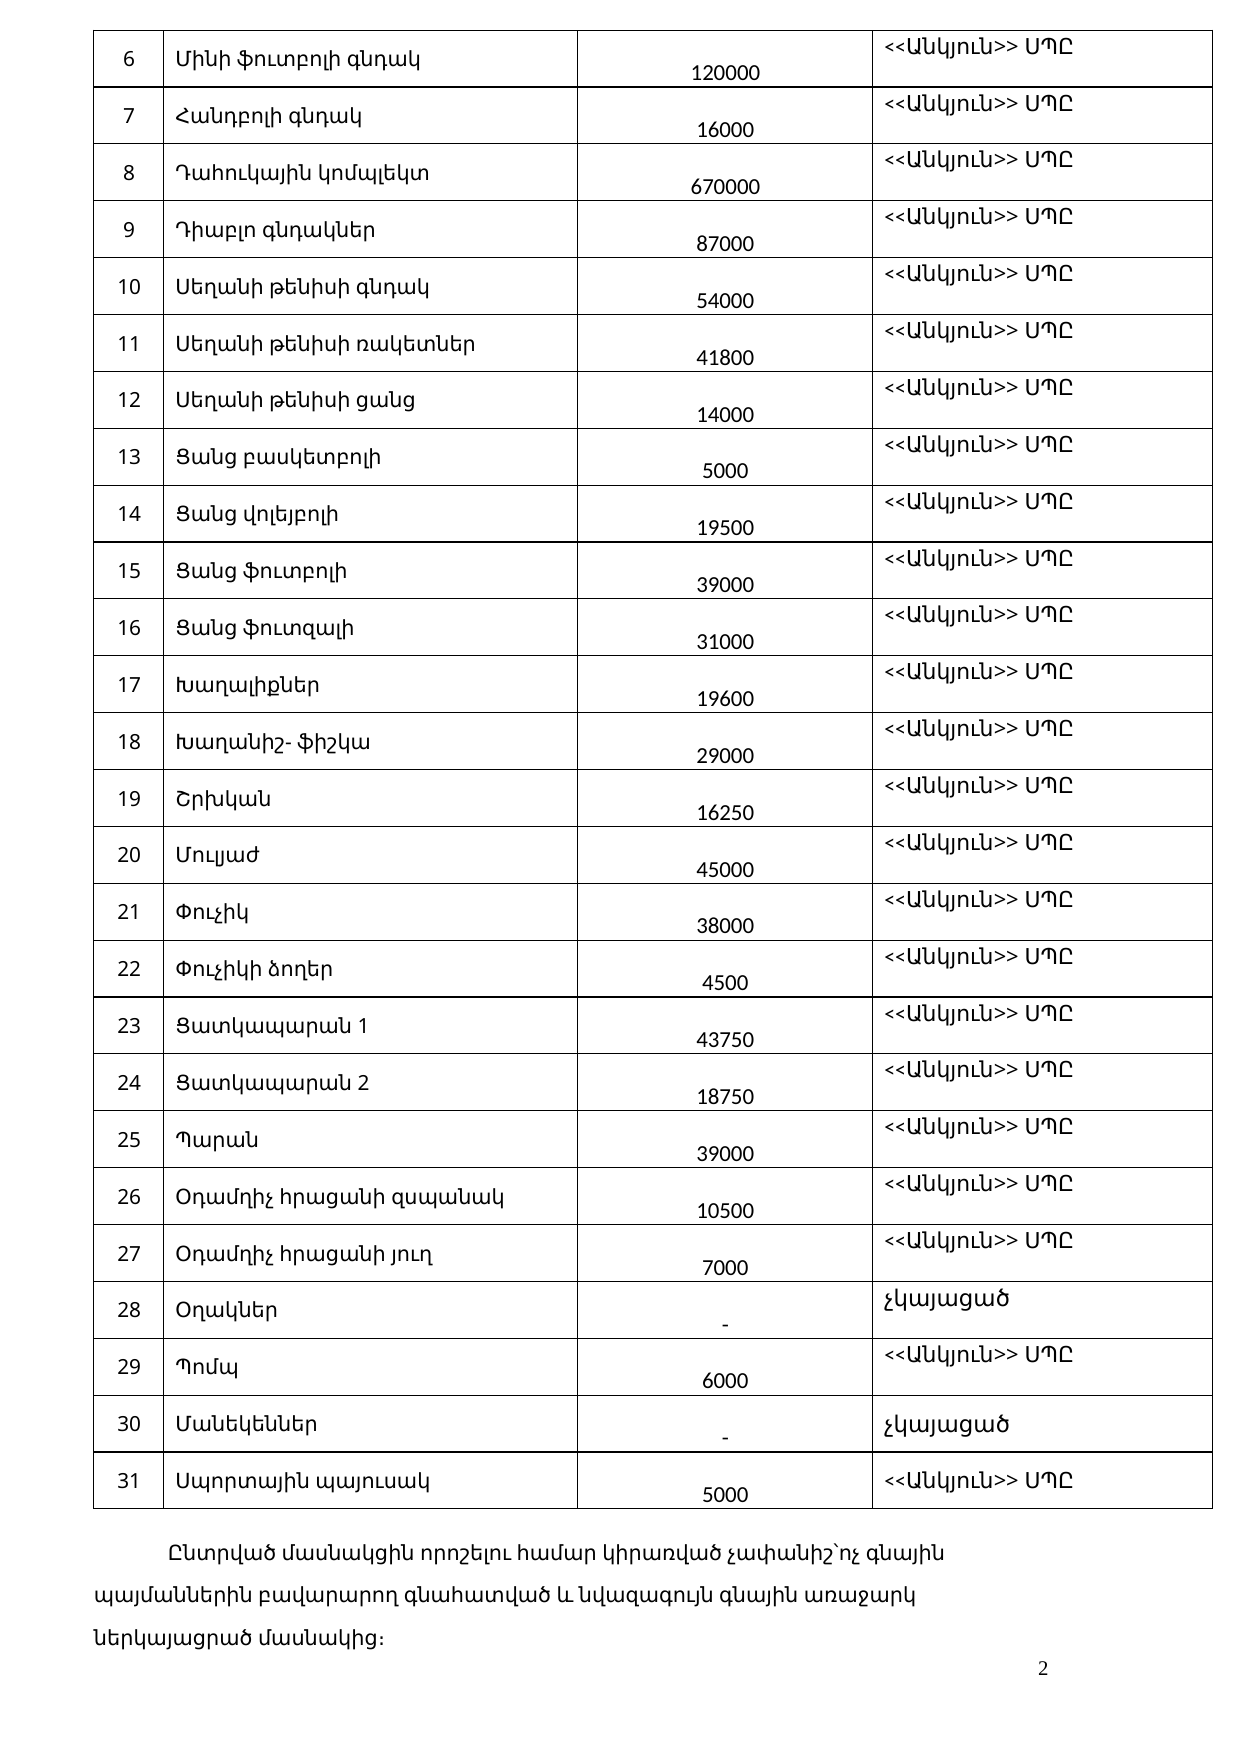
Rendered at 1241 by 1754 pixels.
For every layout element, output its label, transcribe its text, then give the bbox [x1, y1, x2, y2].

table_cell <<Անկյուն>> ՍՊԸ [873, 201, 1212, 257]
table_cell 120000 [578, 31, 872, 86]
table_cell Մուլյաժ [164, 827, 577, 883]
table_cell Շրխկան [164, 770, 577, 826]
table_cell 27 [94, 1225, 163, 1281]
table_cell <<Անկյուն>> ՍՊԸ [873, 543, 1212, 598]
table_cell 670000 [578, 144, 872, 200]
table_cell Օղակներ [164, 1282, 577, 1338]
table_cell 87000 [578, 201, 872, 257]
table_cell 19 [94, 770, 163, 826]
table_cell 6000 [578, 1339, 872, 1394]
table_cell Պոմպ [164, 1339, 577, 1394]
table_cell <<Անկյուն>> ՍՊԸ [873, 486, 1212, 541]
text Ընտրված մասնակցին որոշելու համար կիրառված չափանիշ՝ոչ գնային պայմաններին բավարարող գնահատված և նվազագույն գնային առաջարկ ներկայացրած մասնակից։ [94, 1538, 1048, 1651]
table_cell Խաղալիքներ [164, 656, 577, 712]
table_cell 14000 [578, 372, 872, 428]
table_cell Փուչիկի ձողեր [164, 941, 577, 996]
table_cell 28 [94, 1282, 163, 1338]
table_cell 7000 [578, 1225, 872, 1281]
table_cell - [578, 1396, 872, 1451]
table_cell 38000 [578, 884, 872, 939]
table_cell 14 [94, 486, 163, 541]
table_cell 9 [94, 201, 163, 257]
table_cell <<Անկյուն>> ՍՊԸ [873, 429, 1212, 484]
table_cell 13 [94, 429, 163, 484]
table_cell 39000 [578, 543, 872, 598]
table_cell 18 [94, 713, 163, 769]
table_cell Դիաբլո գնդակներ [164, 201, 577, 257]
table_cell 39000 [578, 1111, 872, 1167]
table_cell 25 [94, 1111, 163, 1167]
table_cell 54000 [578, 258, 872, 314]
table_cell Պարան [164, 1111, 577, 1167]
table_cell 26 [94, 1168, 163, 1224]
table_cell <<Անկյուն>> ՍՊԸ [873, 770, 1212, 826]
table_cell Սպորտային պայուսակ [164, 1453, 577, 1508]
table_cell <<Անկյուն>> ՍՊԸ [873, 1054, 1212, 1110]
table_cell Ցատկապարան 1 [164, 998, 577, 1053]
table_cell 31 [94, 1453, 163, 1508]
table_cell 15 [94, 543, 163, 598]
table_cell Մինի ֆուտբոլի գնդակ [164, 31, 577, 86]
table_cell 21 [94, 884, 163, 939]
table_cell 43750 [578, 998, 872, 1053]
table_cell Հանդբոլի գնդակ [164, 88, 577, 143]
table_cell 7 [94, 88, 163, 143]
table_cell 5000 [578, 429, 872, 484]
table_cell Փուչիկ [164, 884, 577, 939]
table_cell 4500 [578, 941, 872, 996]
table_cell <<Անկյուն>> ՍՊԸ [873, 1111, 1212, 1167]
table_cell Խաղանիշ- ֆիշկա [164, 713, 577, 769]
table_cell <<Անկյուն>> ՍՊԸ [873, 1225, 1212, 1281]
table_cell Ցանց բասկետբոլի [164, 429, 577, 484]
table_cell 17 [94, 656, 163, 712]
table_cell 19500 [578, 486, 872, 541]
table_cell 10500 [578, 1168, 872, 1224]
table_cell Մանեկեններ [164, 1396, 577, 1451]
table_cell Ցանց ֆուտզալի [164, 599, 577, 655]
table_cell <<Անկյուն>> ՍՊԸ [873, 372, 1212, 428]
table_cell 6 [94, 31, 163, 86]
table_cell 8 [94, 144, 163, 200]
table_cell Ցատկապարան 2 [164, 1054, 577, 1110]
table_cell <<Անկյուն>> ՍՊԸ [873, 31, 1212, 86]
table_cell 29 [94, 1339, 163, 1394]
table_cell 31000 [578, 599, 872, 655]
table_cell <<Անկյուն>> ՍՊԸ [873, 884, 1212, 939]
table_cell <<Անկյուն>> ՍՊԸ [873, 713, 1212, 769]
table_cell <<Անկյուն>> ՍՊԸ [873, 1168, 1212, 1224]
table_cell Ցանց ֆուտբոլի [164, 543, 577, 598]
table_cell 22 [94, 941, 163, 996]
table_cell 16000 [578, 88, 872, 143]
table_cell - [578, 1282, 872, 1338]
table_cell <<Անկյուն>> ՍՊԸ [873, 315, 1212, 371]
table_cell <<Անկյուն>> ՍՊԸ [873, 144, 1212, 200]
table_cell 16250 [578, 770, 872, 826]
table_cell չկայացած [873, 1396, 1212, 1451]
table_cell 41800 [578, 315, 872, 371]
table_cell Օդամղիչ հրացանի յուղ [164, 1225, 577, 1281]
table_cell 30 [94, 1396, 163, 1451]
table_cell չկայացած [873, 1282, 1212, 1338]
table_cell <<Անկյուն>> ՍՊԸ [873, 258, 1212, 314]
table_cell 16 [94, 599, 163, 655]
table_cell <<Անկյուն>> ՍՊԸ [873, 88, 1212, 143]
table_cell Սեղանի թենիսի ռակետներ [164, 315, 577, 371]
table_cell Դահուկային կոմպլեկտ [164, 144, 577, 200]
table_cell 45000 [578, 827, 872, 883]
table_cell 10 [94, 258, 163, 314]
table_cell Սեղանի թենիսի ցանց [164, 372, 577, 428]
table_cell 29000 [578, 713, 872, 769]
table_cell 23 [94, 998, 163, 1053]
table_cell <<Անկյուն>> ՍՊԸ [873, 941, 1212, 996]
table_cell 19600 [578, 656, 872, 712]
table_cell <<Անկյուն>> ՍՊԸ [873, 656, 1212, 712]
table_cell <<Անկյուն>> ՍՊԸ [873, 827, 1212, 883]
table_cell <<Անկյուն>> ՍՊԸ [873, 998, 1212, 1053]
table_cell 11 [94, 315, 163, 371]
table_cell 18750 [578, 1054, 872, 1110]
table_cell Ցանց վոլեյբոլի [164, 486, 577, 541]
table_cell Սեղանի թենիսի գնդակ [164, 258, 577, 314]
table_cell 5000 [578, 1453, 872, 1508]
table_cell <<Անկյուն>> ՍՊԸ [873, 1339, 1212, 1394]
table_cell 20 [94, 827, 163, 883]
table_cell 12 [94, 372, 163, 428]
table_cell <<Անկյուն>> ՍՊԸ [873, 599, 1212, 655]
table_cell 24 [94, 1054, 163, 1110]
table_cell <<Անկյուն>> ՍՊԸ [873, 1453, 1212, 1508]
table_cell Օդամղիչ հրացանի զսպանակ [164, 1168, 577, 1224]
